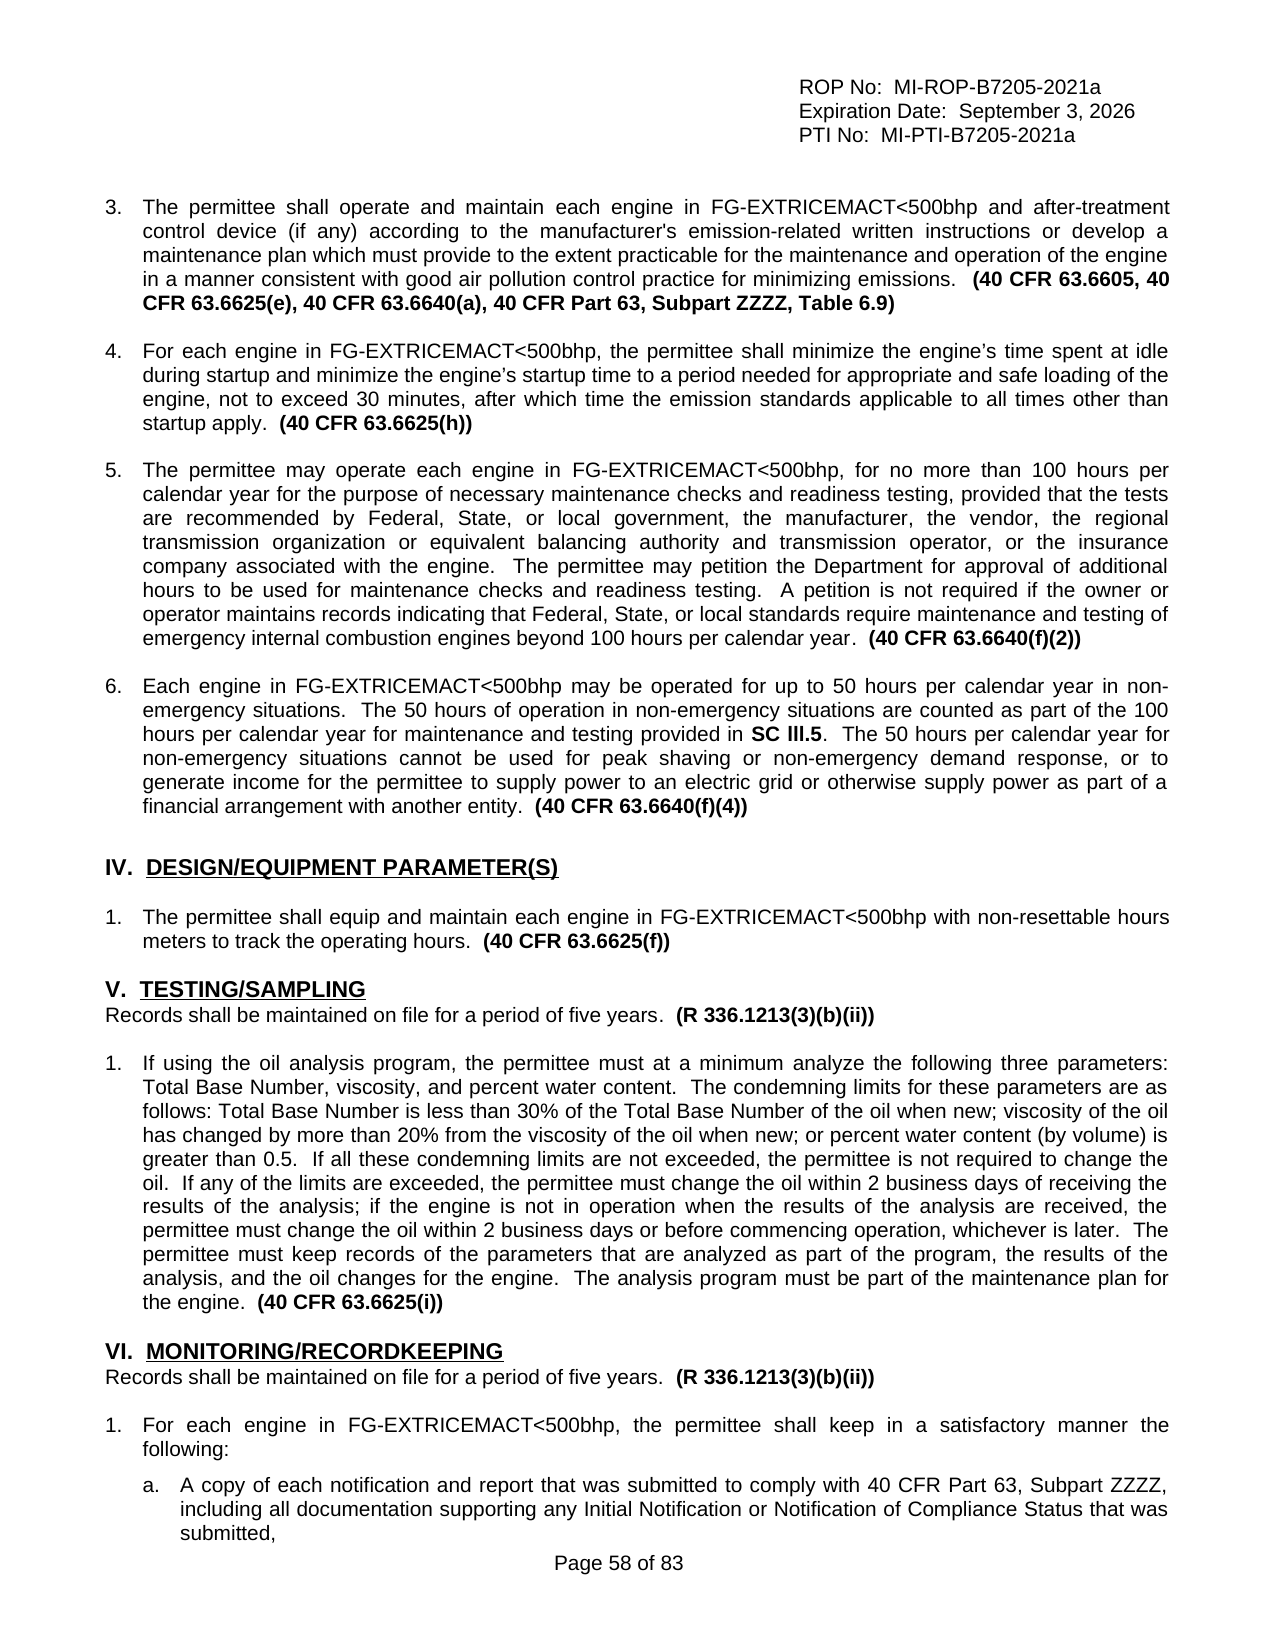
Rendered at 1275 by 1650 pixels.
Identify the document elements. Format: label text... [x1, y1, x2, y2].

text Records shall be maintained on file for a period of five years. (R 336.1213(3)(b)(ii)) [105, 1003, 1170, 1027]
text V. TESTING/SAMPLING [105, 976, 1170, 1003]
text 5. The permittee may operate each engine in FG-EXTRICEMACT<500bhp, for no more than 100 hours per calendar year for the purpose of necessary maintenance checks and readiness testing, provided that the tests are recommended by Federal, State, or local government, the manufacturer, the vendor, the regional transmission organization or equivalent balancing authority and transmission operator, or the insurance company associated with the engine. The permittee may petition the Department for approval of additional hours to be used for maintenance checks and readiness testing. A petition is not required if the owner or operator maintains records indicating that Federal, State, or local standards require maintenance and testing of emergency internal combustion engines beyond 100 hours per calendar year. (40 CFR 63.6640(f)(2)) [105, 458, 1170, 650]
text Records shall be maintained on file for a period of five years. (R 336.1213(3)(b)(ii)) [105, 1364, 1170, 1388]
text 1. The permittee shall equip and maintain each engine in FG-EXTRICEMACT<500bhp with non-resettable hours meters to track the operating hours. (40 CFR 63.6625(f)) [105, 904, 1170, 952]
text IV. DESIGN/EQUIPMENT PARAMETER(S) [105, 854, 1170, 881]
text 4. For each engine in FG-EXTRICEMACT<500bhp, the permittee shall minimize the engine’s time spent at idle during startup and minimize the engine’s startup time to a period needed for appropriate and safe loading of the engine, not to exceed 30 minutes, after which time the emission standards applicable to all times other than startup apply. (40 CFR 63.6625(h)) [105, 338, 1170, 434]
text 3. The permittee shall operate and maintain each engine in FG-EXTRICEMACT<500bhp and after-treatment control device (if any) according to the manufacturer's emission-related written instructions or develop a maintenance plan which must provide to the extent practicable for the maintenance and operation of the engine in a manner consistent with good air pollution control practice for minimizing emissions. (40 CFR 63.6605, 40 CFR 63.6625(e), 40 CFR 63.6640(a), 40 CFR Part 63, Subpart ZZZZ, Table 6.9) [105, 195, 1170, 314]
list If using the oil analysis program, the permittee must at a minimum analyze the following three parameters: Total Base Number, viscosity, and percent water content. The condemning limits for these parameters are as follows: Total Base Number is less than 30% of the Total Base Number of the oil when new; viscosity of the oil has changed by more than 20% from the viscosity of the oil when new; or percent water content (by volume) is greater than 0.5. If all these condemning limits are not exceeded, the permittee is not required to change the oil. If any of the limits are exceeded, the permittee must change the oil within 2 business days of receiving the results of the analysis; if the engine is not in operation when the results of the analysis are received, the permittee must change the oil within 2 business days or before commencing operation, whichever is later. The permittee must keep records of the parameters that are analyzed as part of the program, the results of the analysis, and the oil changes for the engine. The analysis program must be part of the maintenance plan for the engine. (40 CFR 63.6625(i)) [105, 1051, 1170, 1314]
text VI. MONITORING/RECORDKEEPING [105, 1338, 1170, 1364]
list A copy of each notification and report that was submitted to comply with 40 CFR Part 63, Subpart ZZZZ, including all documentation supporting any Initial Notification or Notification of Compliance Status that was submitted, [142, 1473, 1170, 1545]
list 1. For each engine in FG-EXTRICEMACT<500bhp, the permittee shall keep in a satisfactory manner the following: [105, 1412, 1170, 1460]
text 6. Each engine in FG-EXTRICEMACT<500bhp may be operated for up to 50 hours per calendar year in non-emergency situations. The 50 hours of operation in non-emergency situations are counted as part of the 100 hours per calendar year for maintenance and testing provided in SC lll.5. The 50 hours per calendar year for non-emergency situations cannot be used for peak shaving or non-emergency demand response, or to generate income for the permittee to supply power to an electric grid or otherwise supply power as part of a financial arrangement with another entity. (40 CFR 63.6640(f)(4)) [105, 674, 1170, 818]
